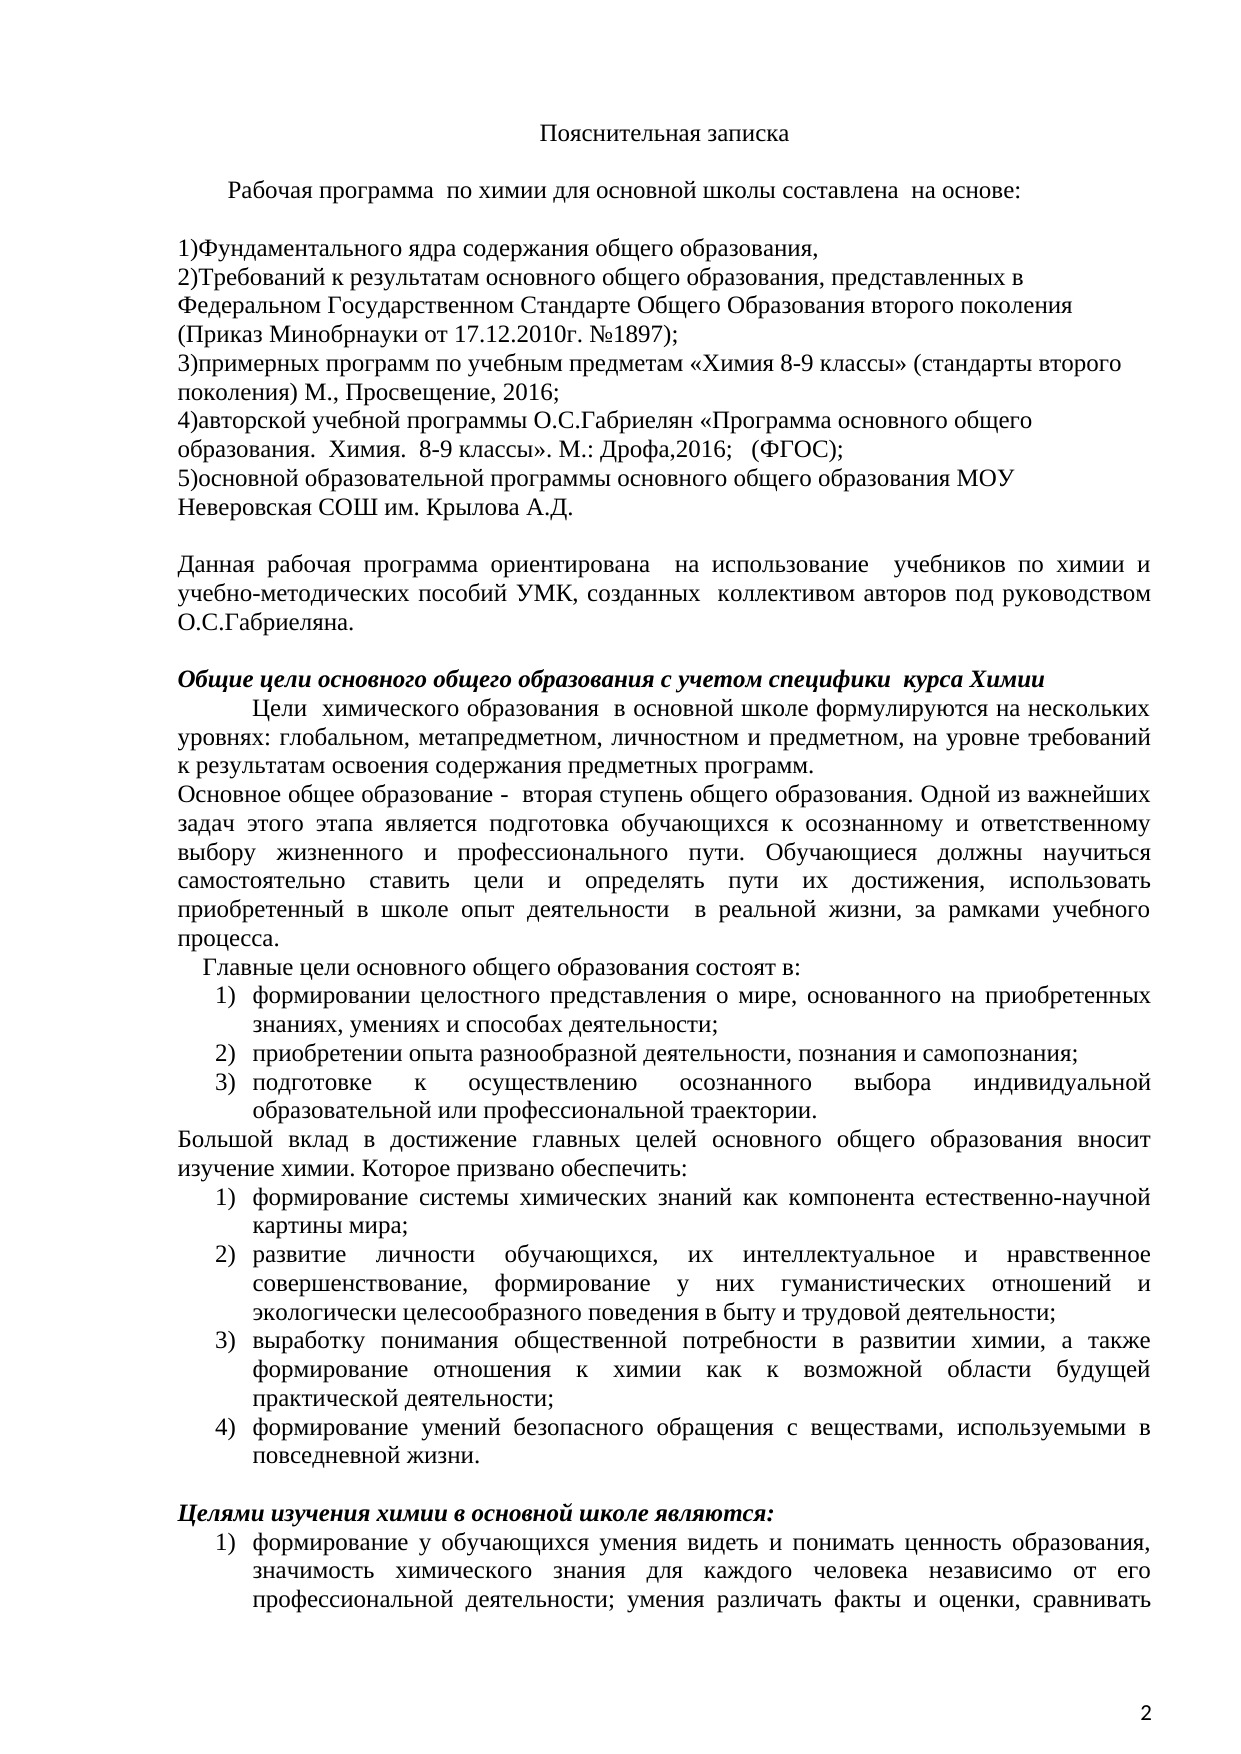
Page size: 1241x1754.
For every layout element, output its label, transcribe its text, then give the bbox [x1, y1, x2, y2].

list формирование системы химических знаний как компонента естественно-научной картины мира; [215, 1182, 1152, 1239]
text Целями изучения химии в основной школе являются: [177, 1498, 1152, 1527]
text Общие цели основного общего образования с учетом специфики курса Химии [177, 664, 1152, 693]
list приобретении опыта разнообразной деятельности, познания и самопознания; [215, 1038, 1152, 1067]
text 1)Фундаментального ядра содержания общего образования, 2)Требований к результатам основного общего образования, представленных в Федеральном Государственном Стандарте Общего Образования второго поколения (Приказ Минобрнауки от 17.12.2010г. №1897); 3)примерных программ по учебным предметам «Химия 8-9 классы» (стандарты второго поколения) М., Просвещение, 2016; [177, 233, 1152, 406]
list выработку понимания общественной потребности в развитии химии, а также формирование отношения к химии как к возможной области будущей практической деятельности; [215, 1326, 1152, 1412]
text 4)авторской учебной программы О.С.Габриелян «Программа основного общего образования. Химия. 8-9 классы». М.: Дрофа,2016; (ФГОС); 5)основной образовательной программы основного общего образования МОУ Неверовская СОШ им. Крылова А.Д. [177, 406, 1152, 521]
list формировании целостного представления о мире, основанного на приобретенных знаниях, умениях и способах деятельности; [215, 981, 1152, 1038]
text Данная рабочая программа ориентирована на использование учебников по химии и учебно-методических пособий УМК, созданных коллективом авторов под руководством О.С.Габриеляна. [177, 549, 1152, 636]
list развитие личности обучающихся, их интеллектуальное и нравственное совершенствование, формирование у них гуманистических отношений и экологически целесообразного поведения в быту и трудовой деятельности; [215, 1239, 1152, 1326]
text Цели химического образования в основной школе формулируются на нескольких уровнях: глобальном, метапредметном, личностном и предметном, на уровне требований к результатам освоения содержания предметных программ. [177, 693, 1152, 779]
list подготовке к осуществлению осознанного выбора индивидуальной образовательной или профессиональной траектории. [215, 1067, 1152, 1124]
text Рабочая программа по химии для основной школы составлена на основе: [177, 176, 1152, 204]
text Большой вклад в достижение главных целей основного общего образования вносит изучение химии. Которое призвано обеспечить: [177, 1124, 1152, 1182]
text Пояснительная записка [177, 118, 1152, 147]
list формирование умений безопасного обращения с веществами, используемыми в повседневной жизни. [215, 1412, 1152, 1469]
text Основное общее образование - вторая ступень общего образования. Одной из важнейших задач этого этапа является подготовка обучающихся к осознанному и ответственному выбору жизненного и профессионального пути. Обучающиеся должны научиться самостоятельно ставить цели и определять пути их достижения, использовать приобретенный в школе опыт деятельности в реальной жизни, за рамками учебного процесса. [177, 779, 1152, 952]
text Главные цели основного общего образования состоят в: [177, 952, 1152, 981]
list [215, 1527, 1152, 1613]
